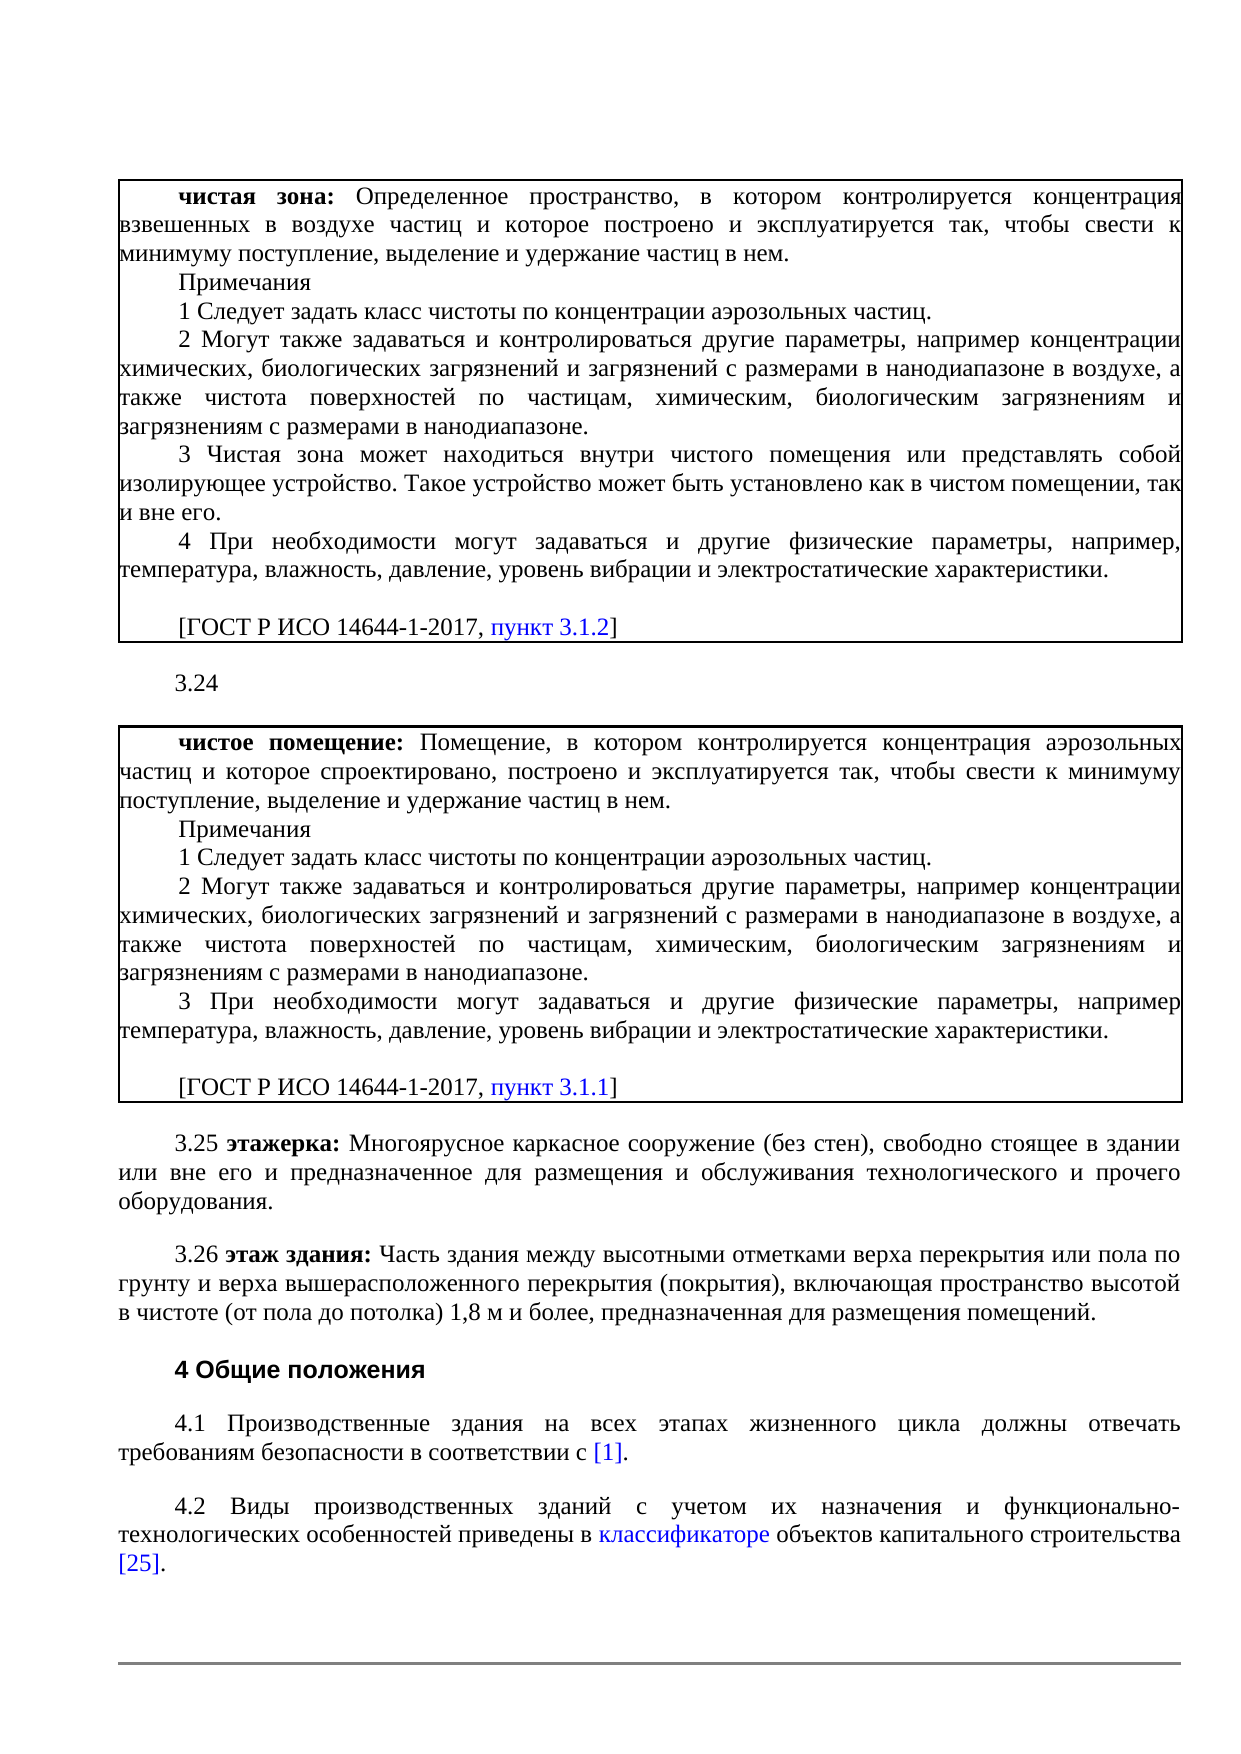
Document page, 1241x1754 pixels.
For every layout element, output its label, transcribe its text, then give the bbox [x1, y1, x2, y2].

text 3.25 этажерка: Многоярусное каркасное сооружение (без стен), свободно стоящее в здании или вне его и предназначенное для размещения и обслуживания технологического и прочего оборудования. [118, 1128, 1181, 1214]
table_header чистое помещение: Помещение, в котором контролируется концентрация аэрозольных частиц и которое спроектировано, построено и эксплуатируется так, чтобы свести к минимуму поступление, выделение и удержание частиц в нем. Примечания 1 Следует задать класс чистоты по концентрации аэрозольных частиц. 2 Могут также задаваться и контролироваться другие параметры, например концентрации химических, биологических загрязнений и загрязнений с размерами в нанодиапазоне в воздухе, а также чистота поверхностей по частицам, химическим, биологическим загрязнениям и загрязнениям с размерами в нанодиапазоне. 3 При необходимости могут задаваться и другие физические параметры, например температура, влажность, давление, уровень вибрации и электростатические характеристики. [ГОСТ Р ИСО 14644-1-2017, пункт 3.1.1] [120, 728, 1181, 1101]
text 4.2 Виды производственных зданий с учетом их назначения и функционально-технологических особенностей приведены в классификаторе объектов капитального строительства [25]. [118, 1491, 1181, 1577]
text 3.24 [118, 668, 1181, 697]
text 3.26 этаж здания: Часть здания между высотными отметками верха перекрытия или пола по грунту и верха вышерасположенного перекрытия (покрытия), включающая пространство высотой в чистоте (от пола до потолка) 1,8 м и более, предназначенная для размещения помещений. [118, 1239, 1181, 1326]
text 4 Общие положения [118, 1354, 1181, 1383]
text 4.1 Производственные здания на всех этапах жизненного цикла должны отвечать требованиям безопасности в соответствии с [1]. [118, 1408, 1181, 1466]
table_header чистая зона: Определенное пространство, в котором контролируется концентрация взвешенных в воздухе частиц и которое построено и эксплуатируется так, чтобы свести к минимуму поступление, выделение и удержание частиц в нем. Примечания 1 Следует задать класс чистоты по концентрации аэрозольных частиц. 2 Могут также задаваться и контролироваться другие параметры, например концентрации химических, биологических загрязнений и загрязнений с размерами в нанодиапазоне в воздухе, а также чистота поверхностей по частицам, химическим, биологическим загрязнениям и загрязнениям с размерами в нанодиапазоне. 3 Чистая зона может находиться внутри чистого помещения или представлять собой изолирующее устройство. Такое устройство может быть установлено как в чистом помещении, так и вне его. 4 При необходимости могут задаваться и другие физические параметры, например, температура, влажность, давление, уровень вибрации и электростатические характеристики. [ГОСТ Р ИСО 14644-1-2017, пункт 3.1.2] [120, 181, 1181, 641]
